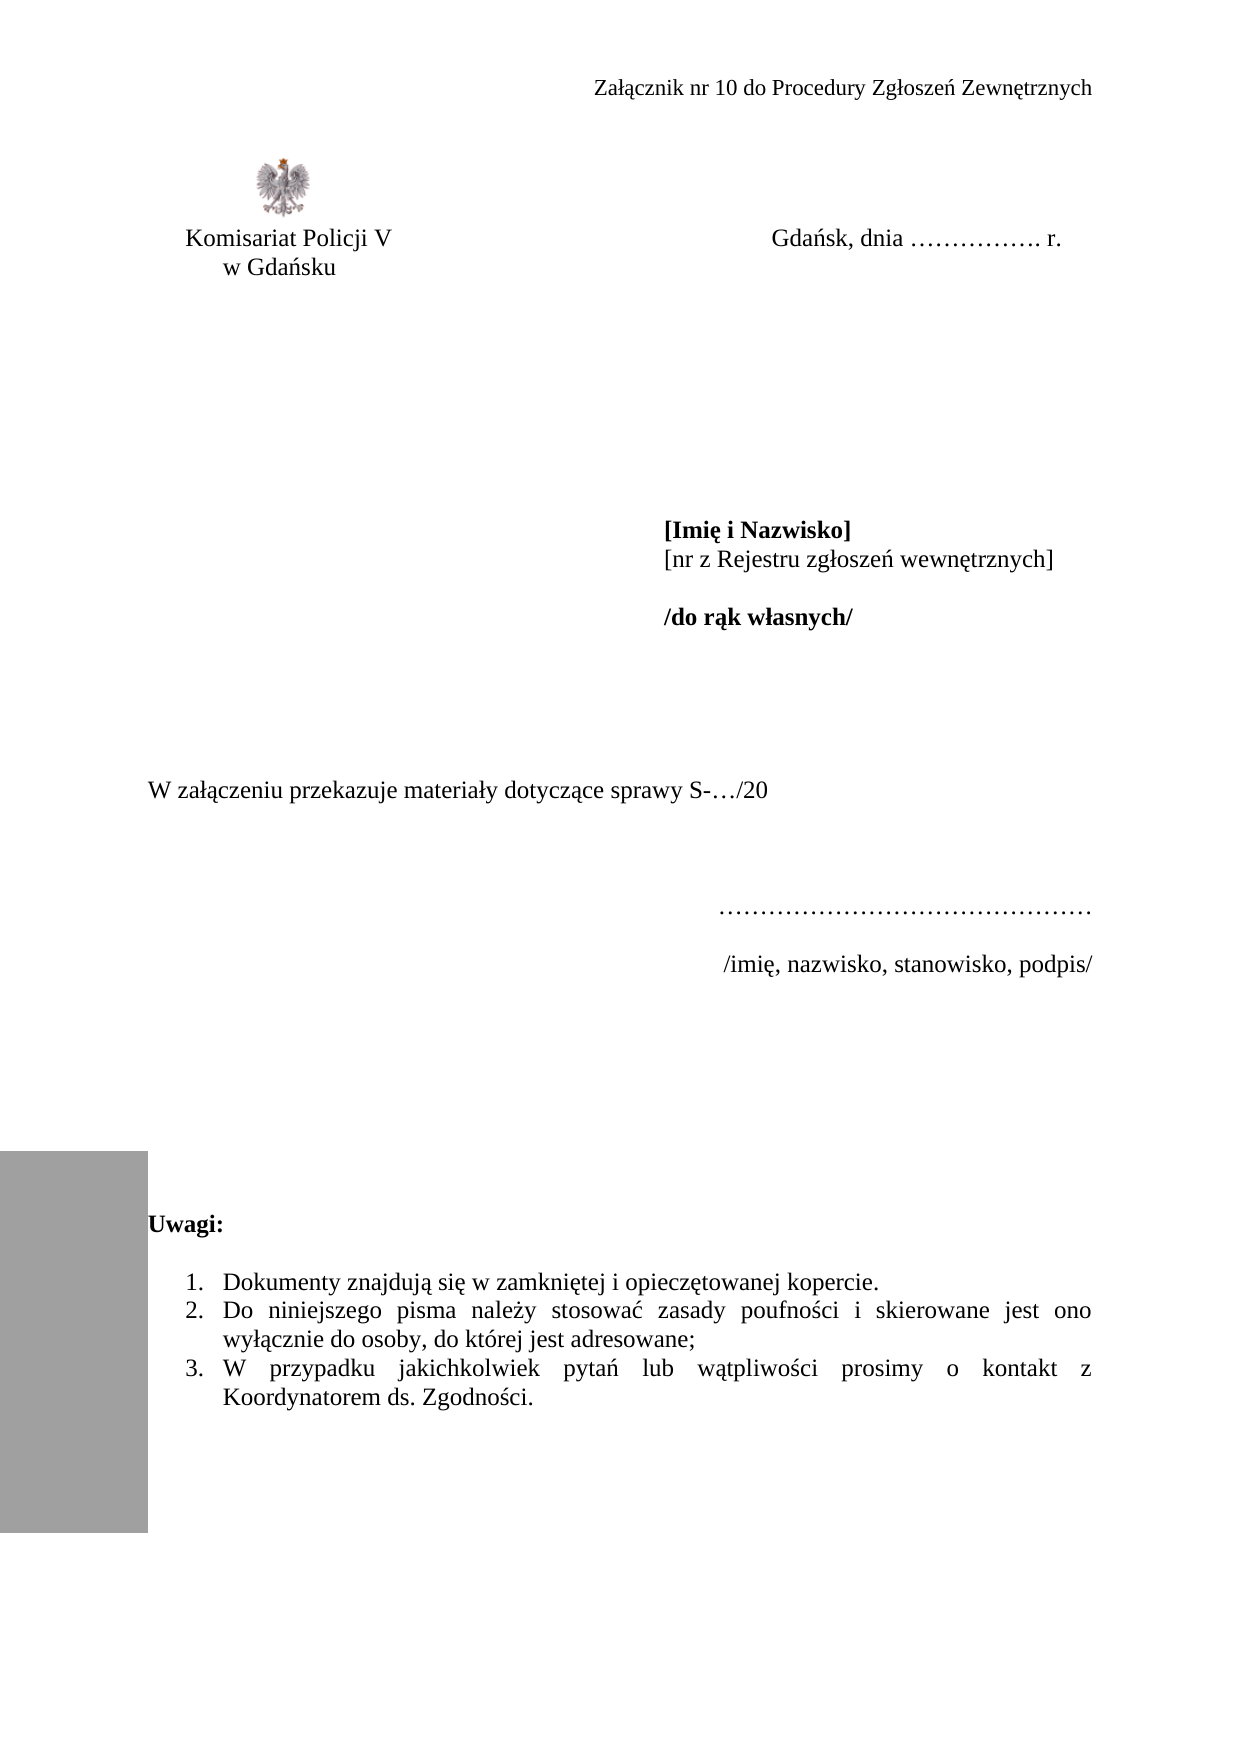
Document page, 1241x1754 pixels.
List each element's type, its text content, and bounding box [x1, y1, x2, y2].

text ……………………………………… [148, 891, 1093, 920]
text W załączeniu przekazuje materiały dotyczące sprawy S-…/20 [148, 775, 1093, 804]
picture [255, 156, 311, 220]
text /imię, nazwisko, stanowisko, podpis/ [148, 949, 1093, 978]
text [Imię i Nazwisko] [nr z Rejestru zgłoszeń wewnętrznych] [664, 515, 1093, 572]
text /do rąk własnych/ [664, 602, 1093, 630]
list Dokumenty znajdują się w zamkniętej i opieczętowanej kopercie. [185, 1267, 1093, 1295]
text w Gdańsku [148, 252, 1093, 281]
list W przypadku jakichkolwiek pytań lub wątpliwości prosimy o kontakt z Koordynatorem ds. Zgodności. [185, 1353, 1093, 1410]
text Uwagi: [148, 1209, 1093, 1237]
list Do niniejszego pisma należy stosować zasady poufności i skierowane jest ono wyłącznie do osoby, do której jest adresowane; [185, 1295, 1093, 1353]
text Komisariat Policji V Gdańsk, dnia ……………. r. [148, 223, 1093, 252]
